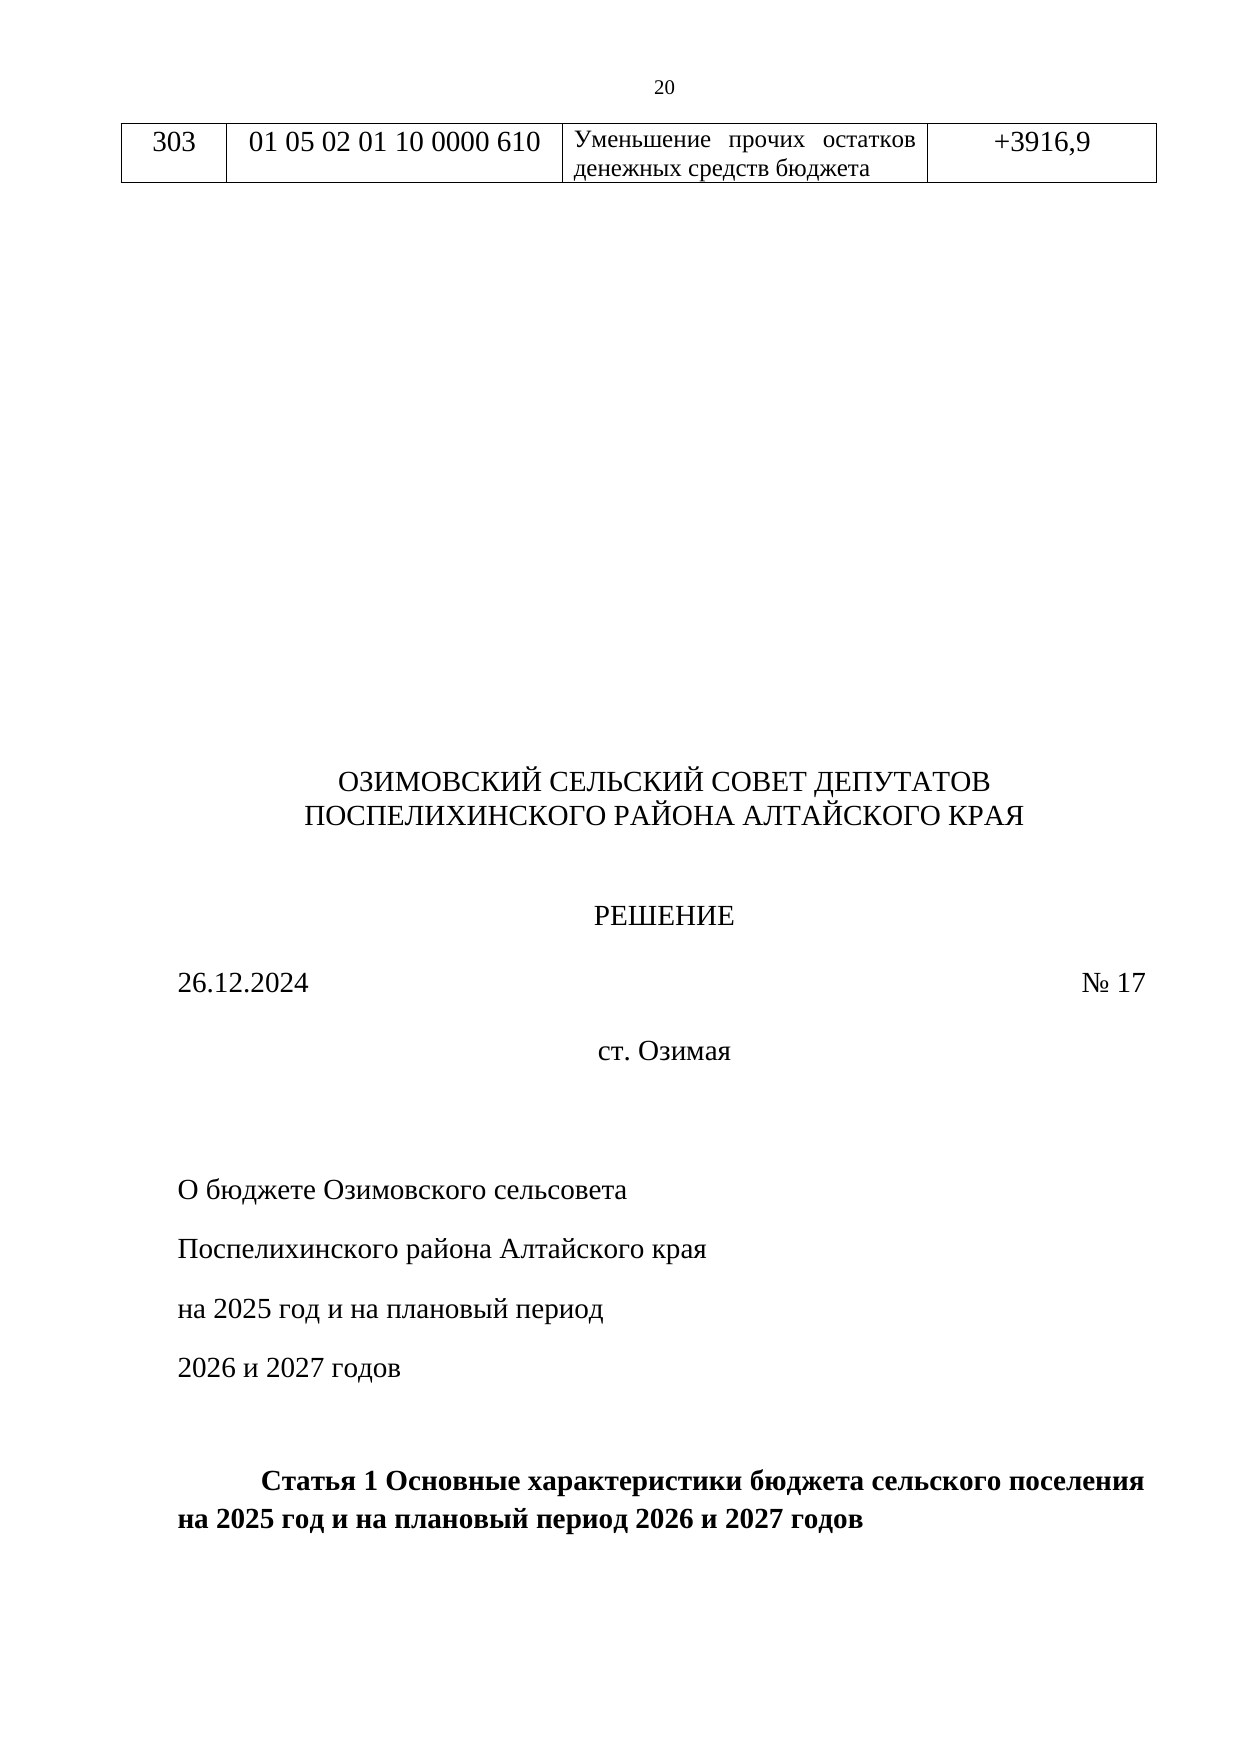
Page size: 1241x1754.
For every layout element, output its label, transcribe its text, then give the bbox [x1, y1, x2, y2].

text 26.12.2024 № 17 [177, 966, 1152, 999]
table_cell 01 05 02 01 10 0000 610 [227, 124, 562, 182]
table_cell +3916,9 [928, 124, 1156, 182]
text ОЗИМОВСКИЙ СЕЛЬСКИЙ СОВЕТ ДЕПУТАТОВ [177, 764, 1152, 798]
text Статья 1 Основные характеристики бюджета сельского поселения на 2025 год и на плановый период 2026 и 2027 годов [177, 1463, 1152, 1535]
text 2026 и 2027 годов [177, 1350, 1152, 1384]
text Поспелихинского района Алтайского края [177, 1232, 1152, 1265]
text ст. Озимая [177, 1033, 1152, 1066]
text на 2025 год и на плановый период [177, 1291, 1152, 1324]
text ПОСПЕЛИХИНСКОГО РАЙОНА АЛТАЙСКОГО КРАЯ [177, 798, 1152, 831]
text О бюджете Озимовского сельсовета [177, 1172, 1152, 1206]
text РЕШЕНИЕ [177, 898, 1152, 932]
table_cell Уменьшение прочих остатков денежных средств бюджета [563, 124, 927, 182]
table_cell 303 [122, 124, 226, 182]
